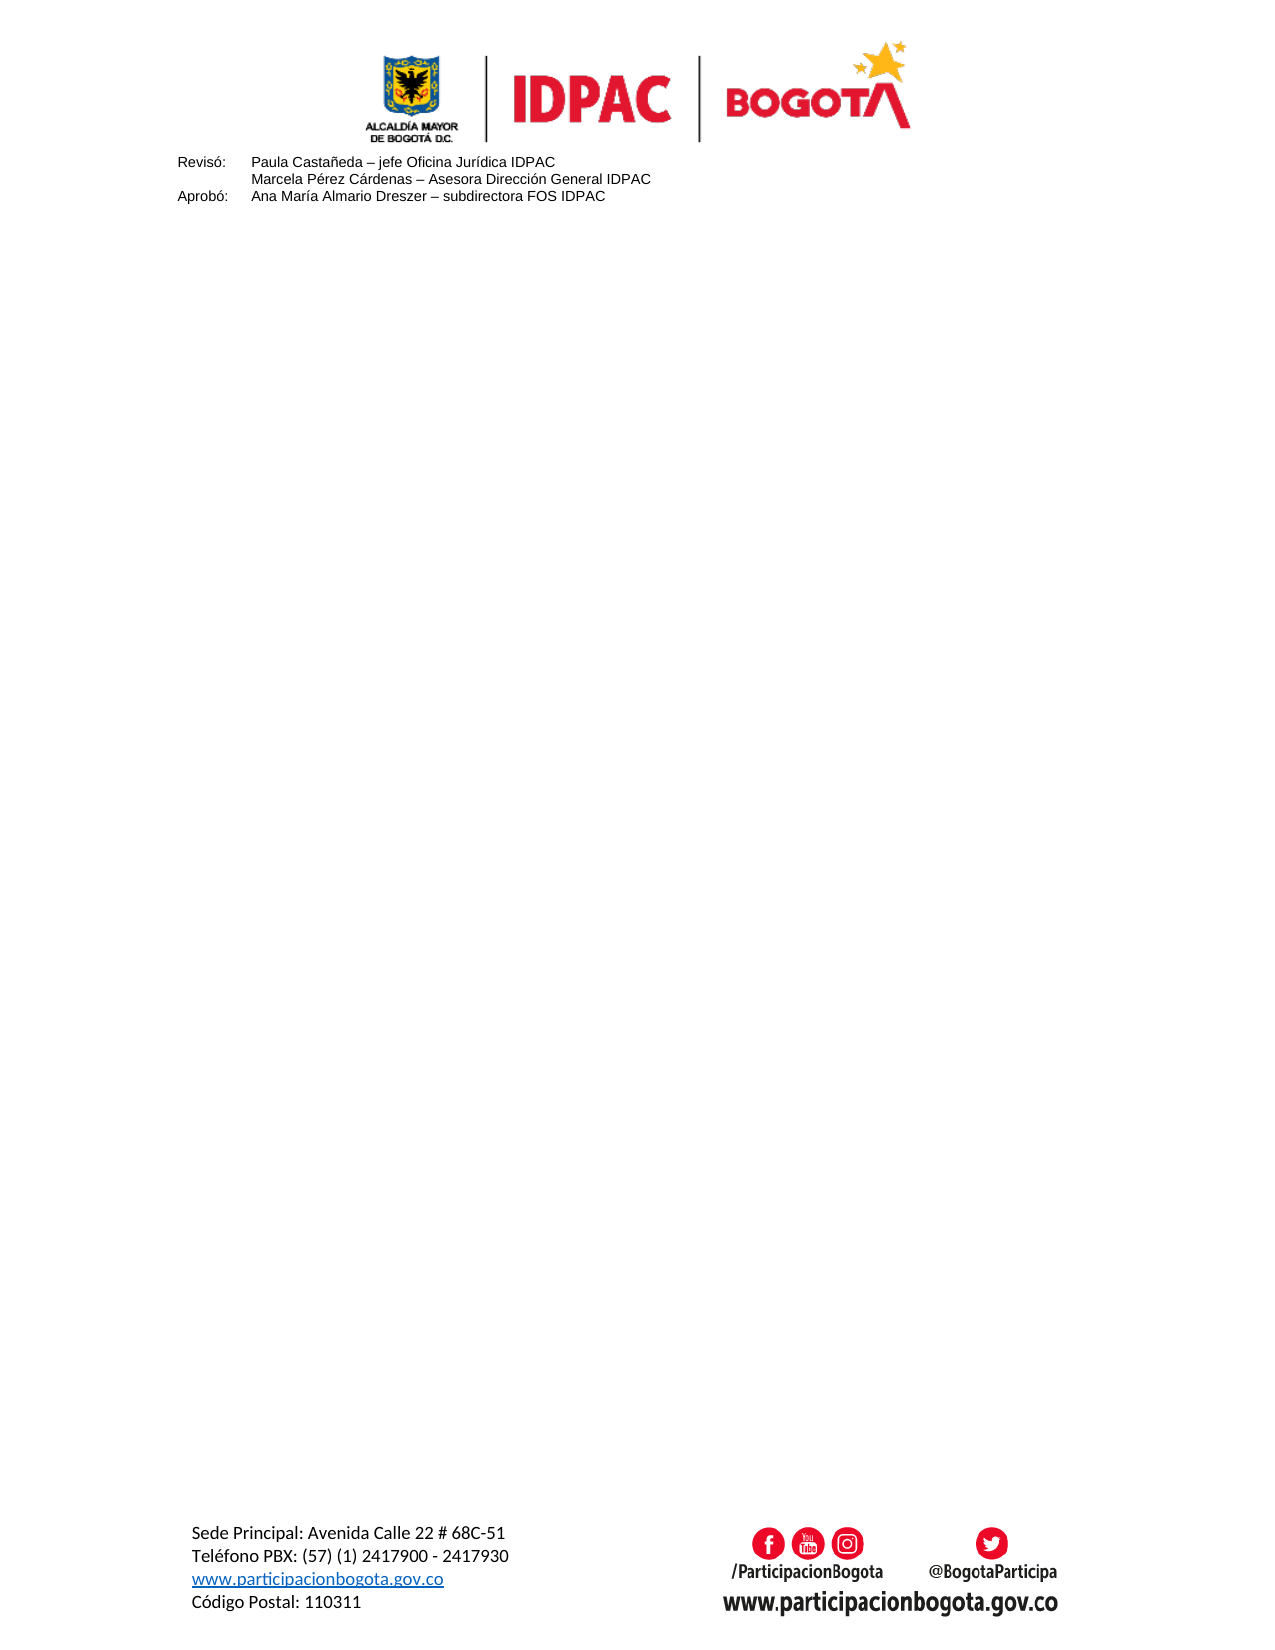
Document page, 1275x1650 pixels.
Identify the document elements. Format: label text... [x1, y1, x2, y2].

picture [355, 35, 920, 155]
picture [720, 1521, 1064, 1623]
text Revisó: Paula Castañeda – jefe Oficina Jurídica IDPAC [177, 154, 1098, 171]
text Aprobó: Ana María Almario Dreszer – subdirectora FOS IDPAC [177, 188, 1098, 204]
text Marcela Pérez Cárdenas – Asesora Dirección General IDPAC [177, 171, 1098, 188]
